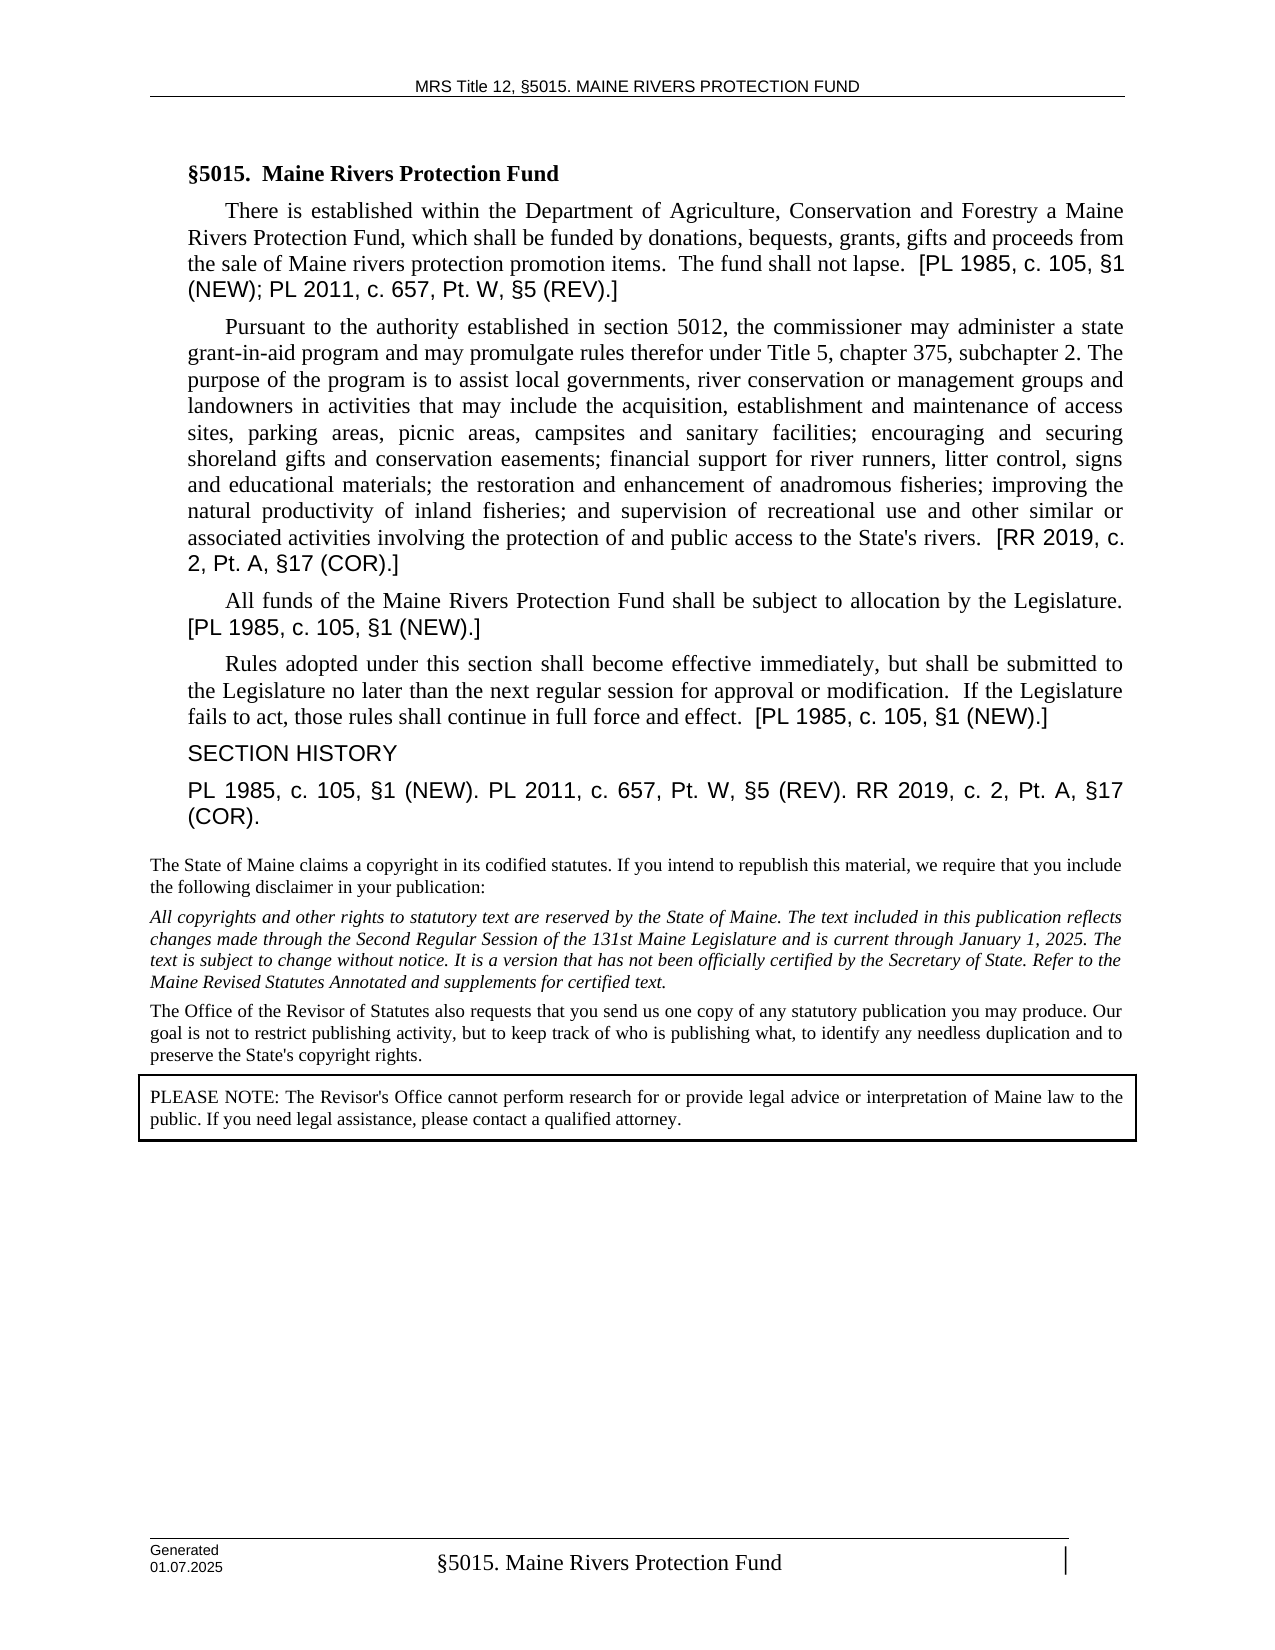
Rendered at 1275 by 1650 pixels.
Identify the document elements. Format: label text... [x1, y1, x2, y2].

text PLEASE NOTE: The Revisor's Office cannot perform research for or provide legal advice or interpretation of Maine law to the public. If you need legal assistance, please contact a qualified attorney. [140, 1076, 1135, 1139]
text §5015. Maine Rivers Protection Fund [187, 160, 1125, 187]
text Pursuant to the authority established in section 5012, the commissioner may administer a state grant-in-aid program and may promulgate rules therefor under Title 5, chapter 375, subchapter 2. The purpose of the program is to assist local governments, river conservation or management groups and landowners in activities that may include the acquisition, establishment and maintenance of access sites, parking areas, picnic areas, campsites and sanitary facilities; encouraging and securing shoreland gifts and conservation easements; financial support for river runners, litter control, signs and educational materials; the restoration and enhancement of anadromous fisheries; improving the natural productivity of inland fisheries; and supervision of recreational use and other similar or associated activities involving the protection of and public access to the State's rivers. [RR 2019, c. 2, Pt. A, §17 (COR).] [187, 313, 1125, 577]
text All copyrights and other rights to statutory text are reserved by the State of Maine. The text included in this publication reflects changes made through the Second Regular Session of the 131st Maine Legislature and is current through January 1, 2025 . The text is subject to change without notice. It is a version that has not been officially certified by the Secretary of State. Refer to the Maine Revised Statutes Annotated and supplements for certified text. [150, 906, 1125, 992]
text PL 1985, c. 105, §1 (NEW). PL 2011, c. 657, Pt. W, §5 (REV). RR 2019, c. 2, Pt. A, §17 (COR). [187, 777, 1125, 829]
text There is established within the Department of Agriculture, Conservation and Forestry a Maine Rivers Protection Fund, which shall be funded by donations, bequests, grants, gifts and proceeds from the sale of Maine rivers protection promotion items. The fund shall not lapse. [PL 1985, c. 105, §1 (NEW); PL 2011, c. 657, Pt. W, §5 (REV).] [187, 197, 1125, 303]
text Rules adopted under this section shall become effective immediately, but shall be submitted to the Legislature no later than the next regular session for approval or modification. If the Legislature fails to act, those rules shall continue in full force and effect. [PL 1985, c. 105, §1 (NEW).] [187, 650, 1125, 729]
text The Office of the Revisor of Statutes also requests that you send us one copy of any statutory publication you may produce. Our goal is not to restrict publishing activity, but to keep track of who is publishing what, to identify any needless duplication and to preserve the State's copyright rights. [150, 1000, 1125, 1065]
text SECTION HISTORY [187, 740, 1125, 766]
text The State of Maine claims a copyright in its codified statutes. If you intend to republish this material, we require that you include the following disclaimer in your publication: [150, 854, 1125, 897]
text All funds of the Maine Rivers Protection Fund shall be subject to allocation by the Legislature. [PL 1985, c. 105, §1 (NEW).] [187, 587, 1125, 640]
